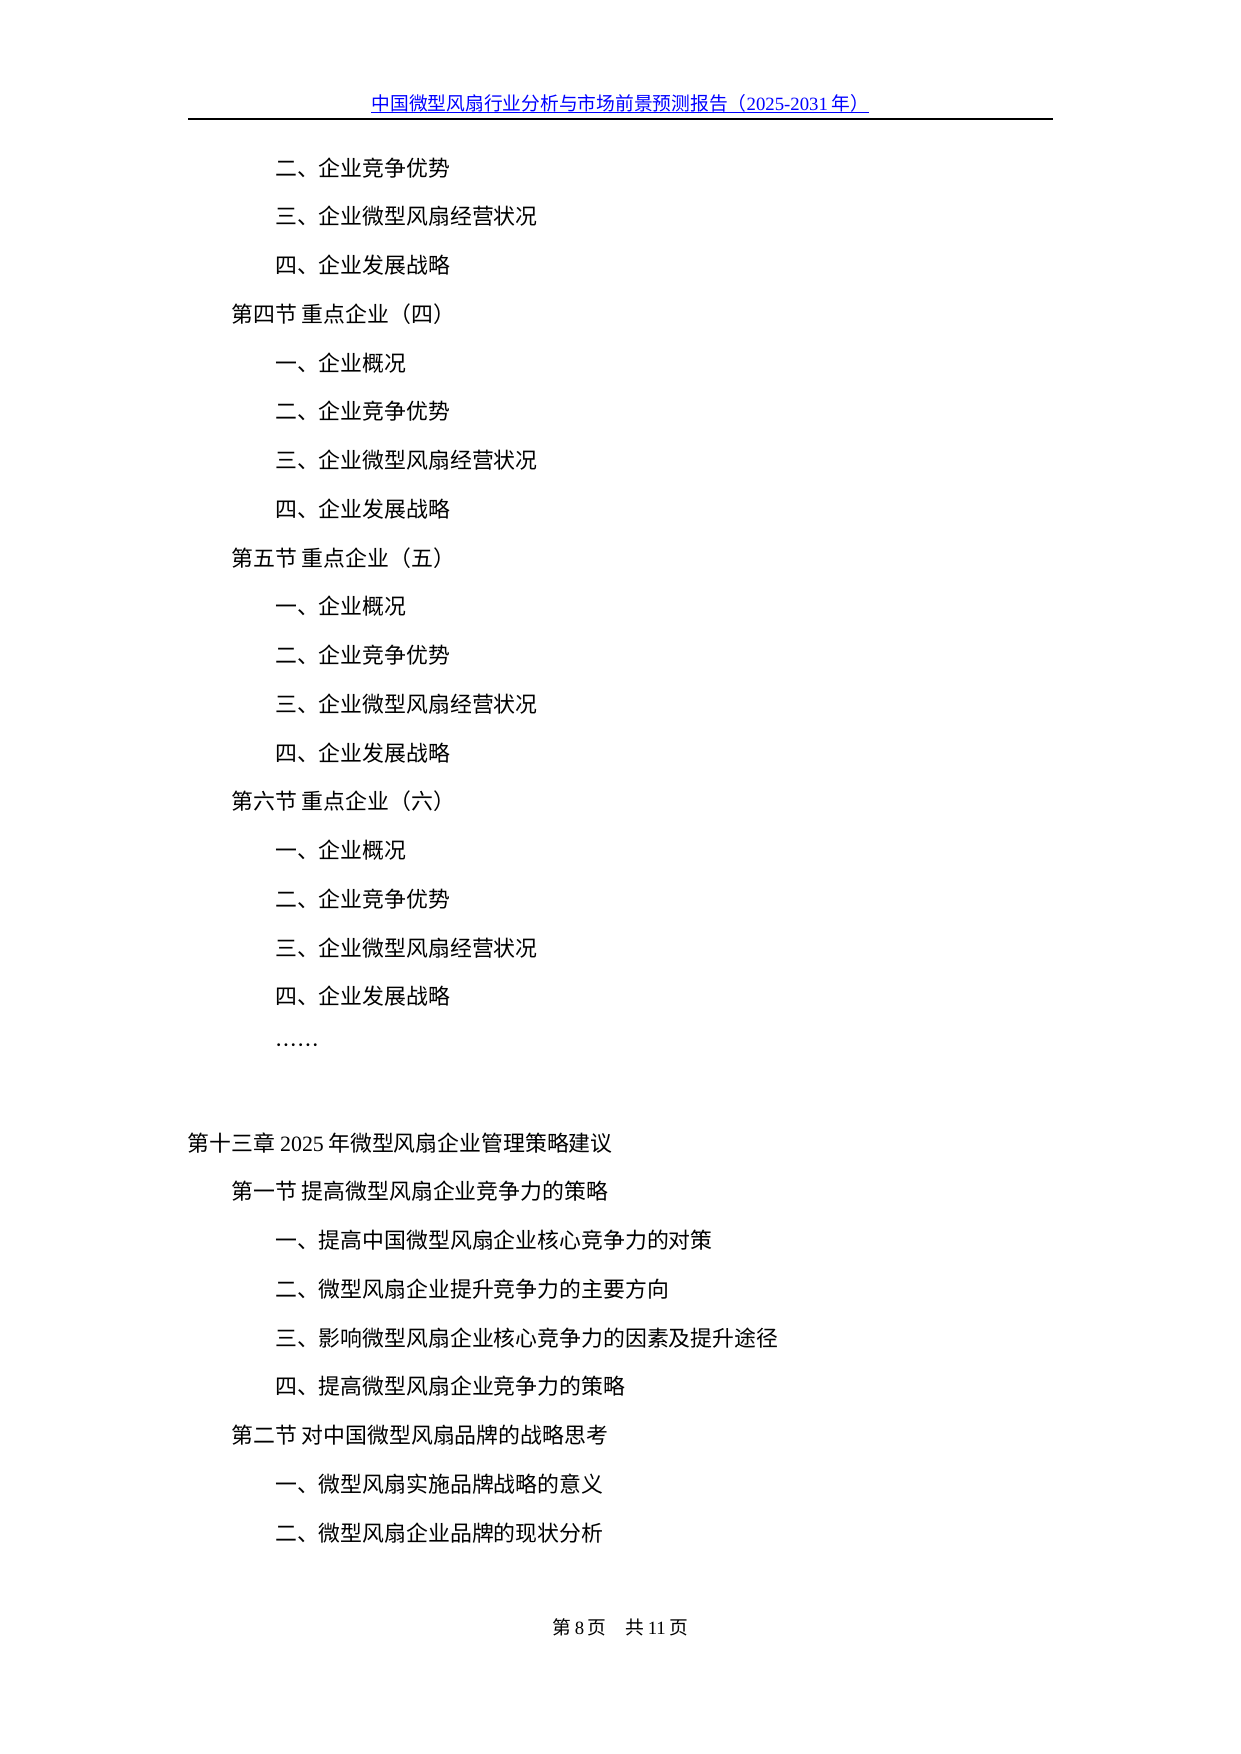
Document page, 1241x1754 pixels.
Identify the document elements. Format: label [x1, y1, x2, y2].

text [187, 150, 1053, 1548]
